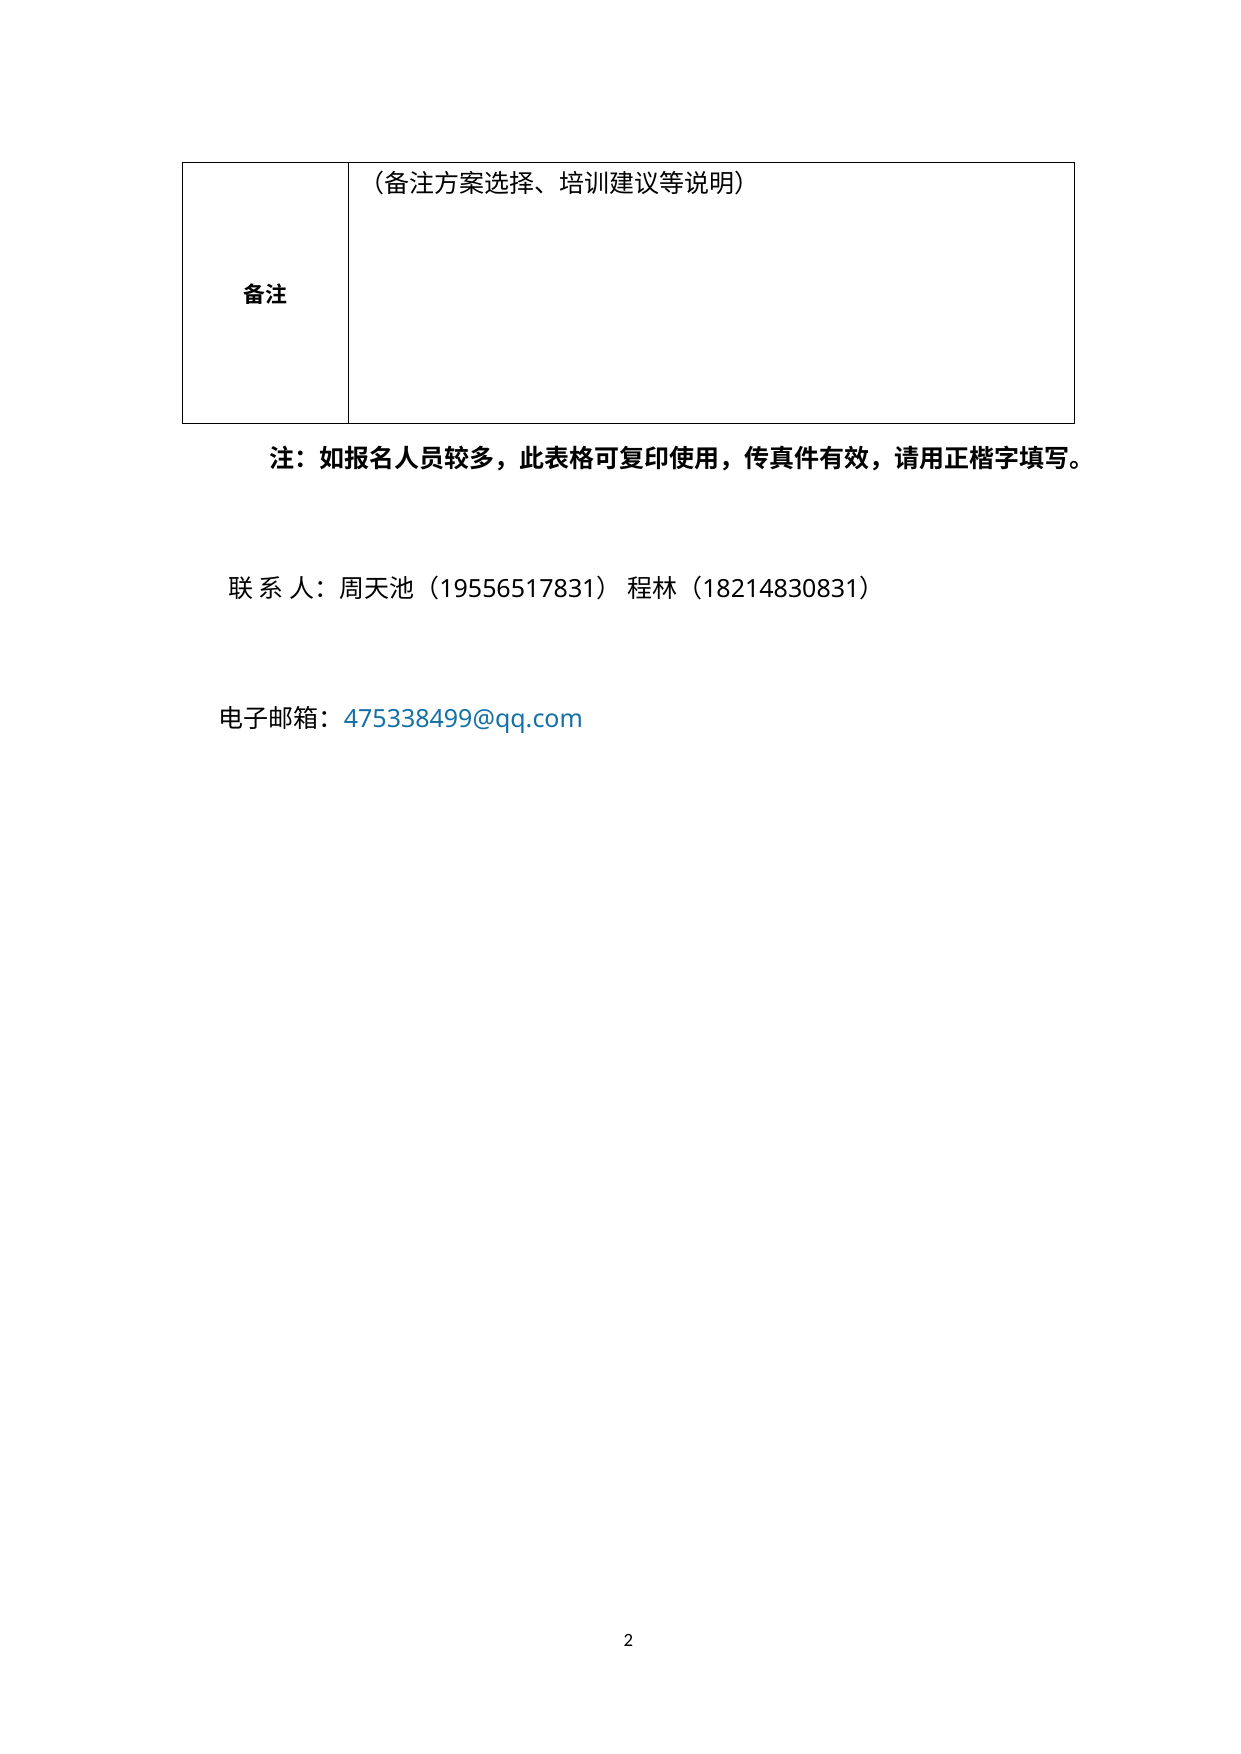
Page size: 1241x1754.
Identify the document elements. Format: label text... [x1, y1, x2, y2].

table_cell （备注方案选择、培训建议等说明） [349, 163, 1074, 423]
list 联 系 人：周天池（19556517831） 程林（18214830831） [228, 554, 1087, 619]
text 注：如报名人员较多，此表格可复印使用，传真件有效，请用正楷字填写。 [169, 424, 1087, 489]
list 电子邮箱：475338499@qq.com [169, 684, 1087, 749]
table_cell 备注 [183, 163, 348, 423]
